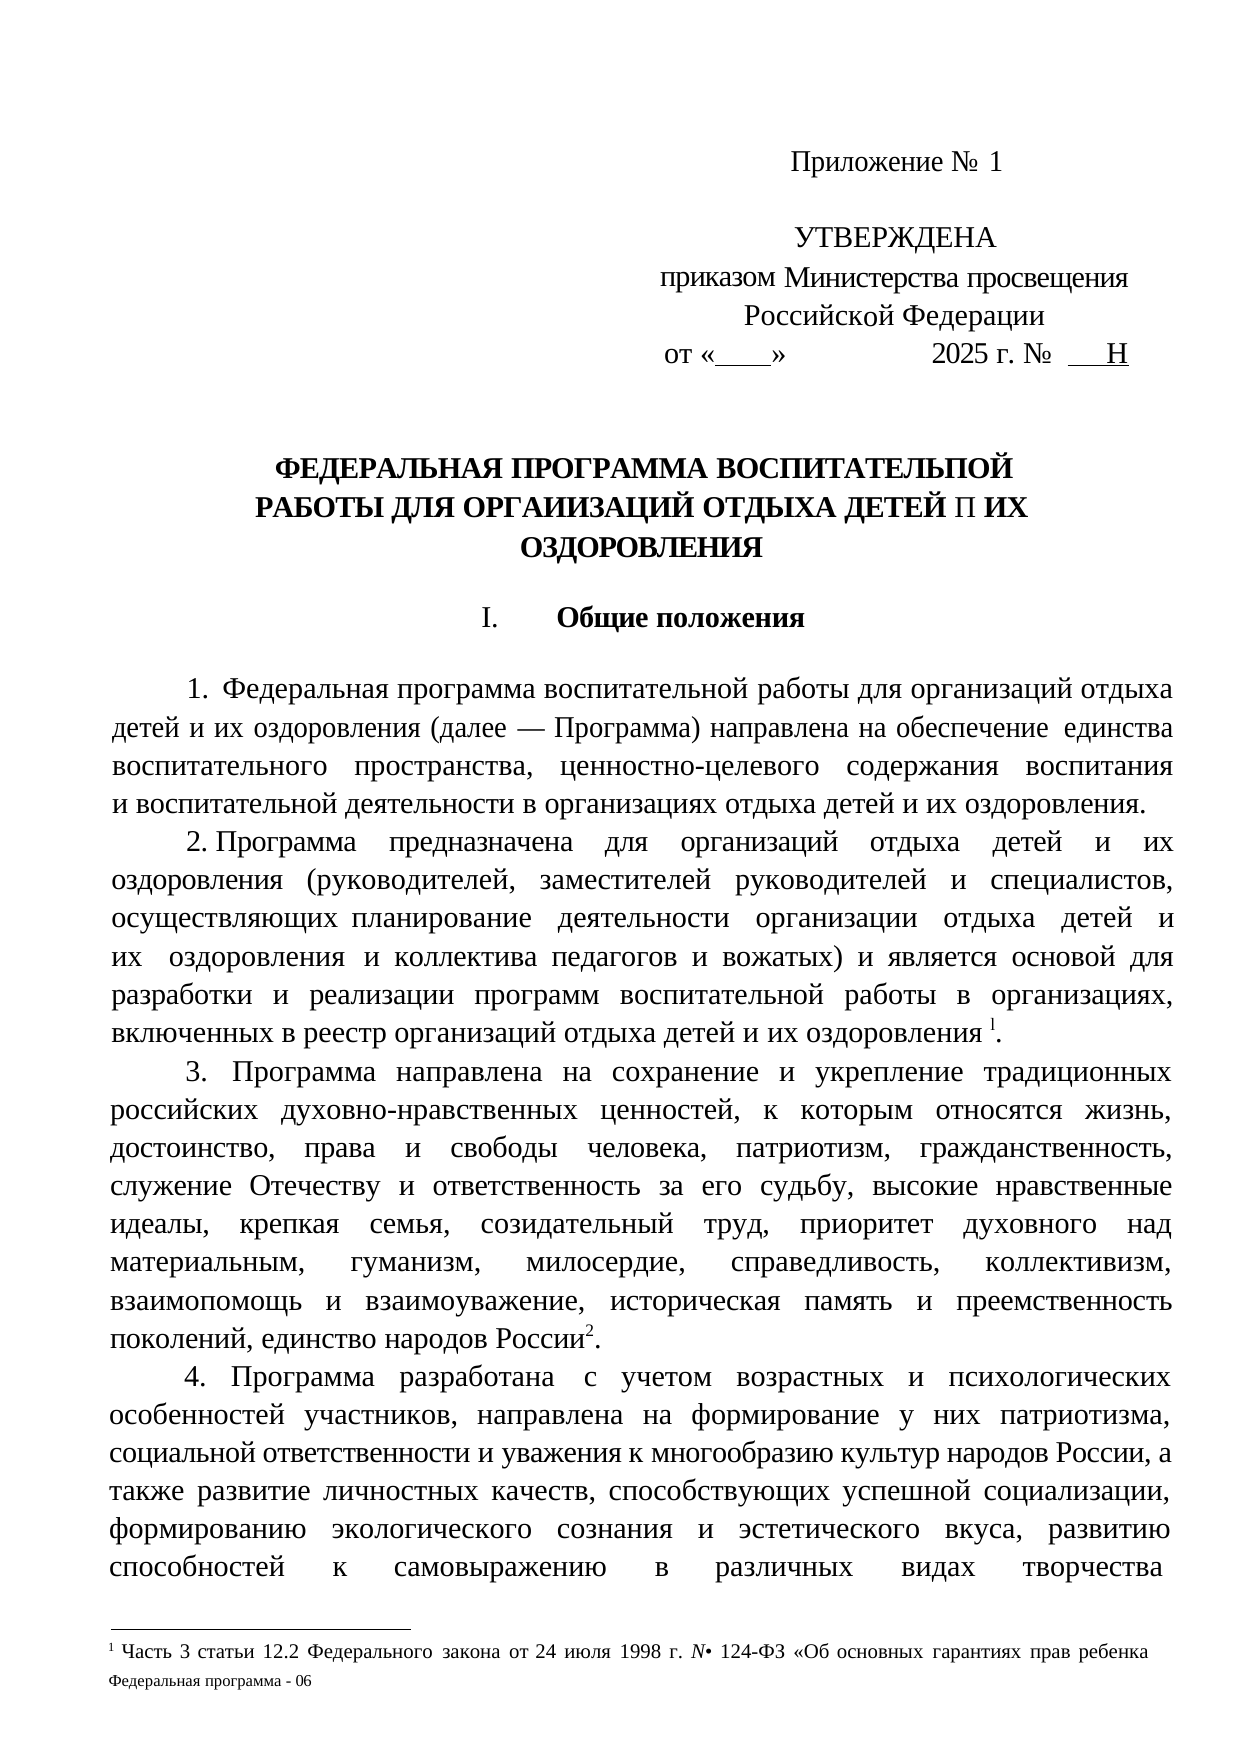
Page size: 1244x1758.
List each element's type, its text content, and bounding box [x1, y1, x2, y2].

list Программа разработана с учетом возрастных и психологических особенностей участников, направлена на формирование у них патриотизма, социальной ответственности и уважения к многообразию культур народов России, а также развитие личностных качеств, способствующих успешной социализации, формированию экологического сознания и эстетического вкуса, развитию способностей к самовыражению в различных видах творчества [109, 1358, 1172, 1583]
text УТВЕРЖДЕНА [605, 219, 1185, 254]
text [108, 1639, 1156, 1663]
text І. Общие положения [103, 599, 1183, 634]
text Приложение № 1 [611, 143, 1183, 178]
list Федеральная программа воспитательной работы для организаций отдыха детей и их оздоровления (далее — Программа) направлена на обеспечение единства воспитательного пространства, ценностно-целевого содержания воспитания и воспитательной деятельности в организациях отдыха детей и их оздоровления. [112, 671, 1173, 820]
text приказом Министерства просвещения Российской Федерации [660, 258, 1129, 333]
text от « » 2025 г. № Н [664, 337, 1185, 370]
list Программа направлена на сохранение и укрепление традиционных российских духовно-нравственных ценностей, к которым относятся жизнь, достоинство, права и свободы человека, патриотизм, гражданственность, служение Отечеству и ответственность за его судьбу, высокие нравственные идеалы, крепкая семья, созидательный труд, приоритет духовного над материальным, гуманизм, милосердие, справедливость, коллективизм, взаимопомощь и взаимоуважение, историческая память и преемственность поколений, единство народов России2. [110, 1053, 1173, 1354]
text ФЕДЕРАЛЬНАЯ ПРОГРАММА ВОСПИТАТЕЛЬПОЙ РАБОТЫ ДЛЯ ОРГАИИЗАЦИЙ ОТДЫХА ДЕТЕЙ П ИХ ОЗДОРОВЛЕНИЯ [202, 451, 1082, 563]
list Программа предназначена для организаций отдыха детей и их оздоровления (руководителей, заместителей руководителей и специалистов, осуществляющих планирование деятельности организации отдыха детей и их оздоровления и коллектива педагогов и вожатых) и является основой для разработки и реализации программ воспитательной работы в организациях, включенных в реестр организаций отдыха детей и их оздоровления l. [111, 823, 1174, 1049]
